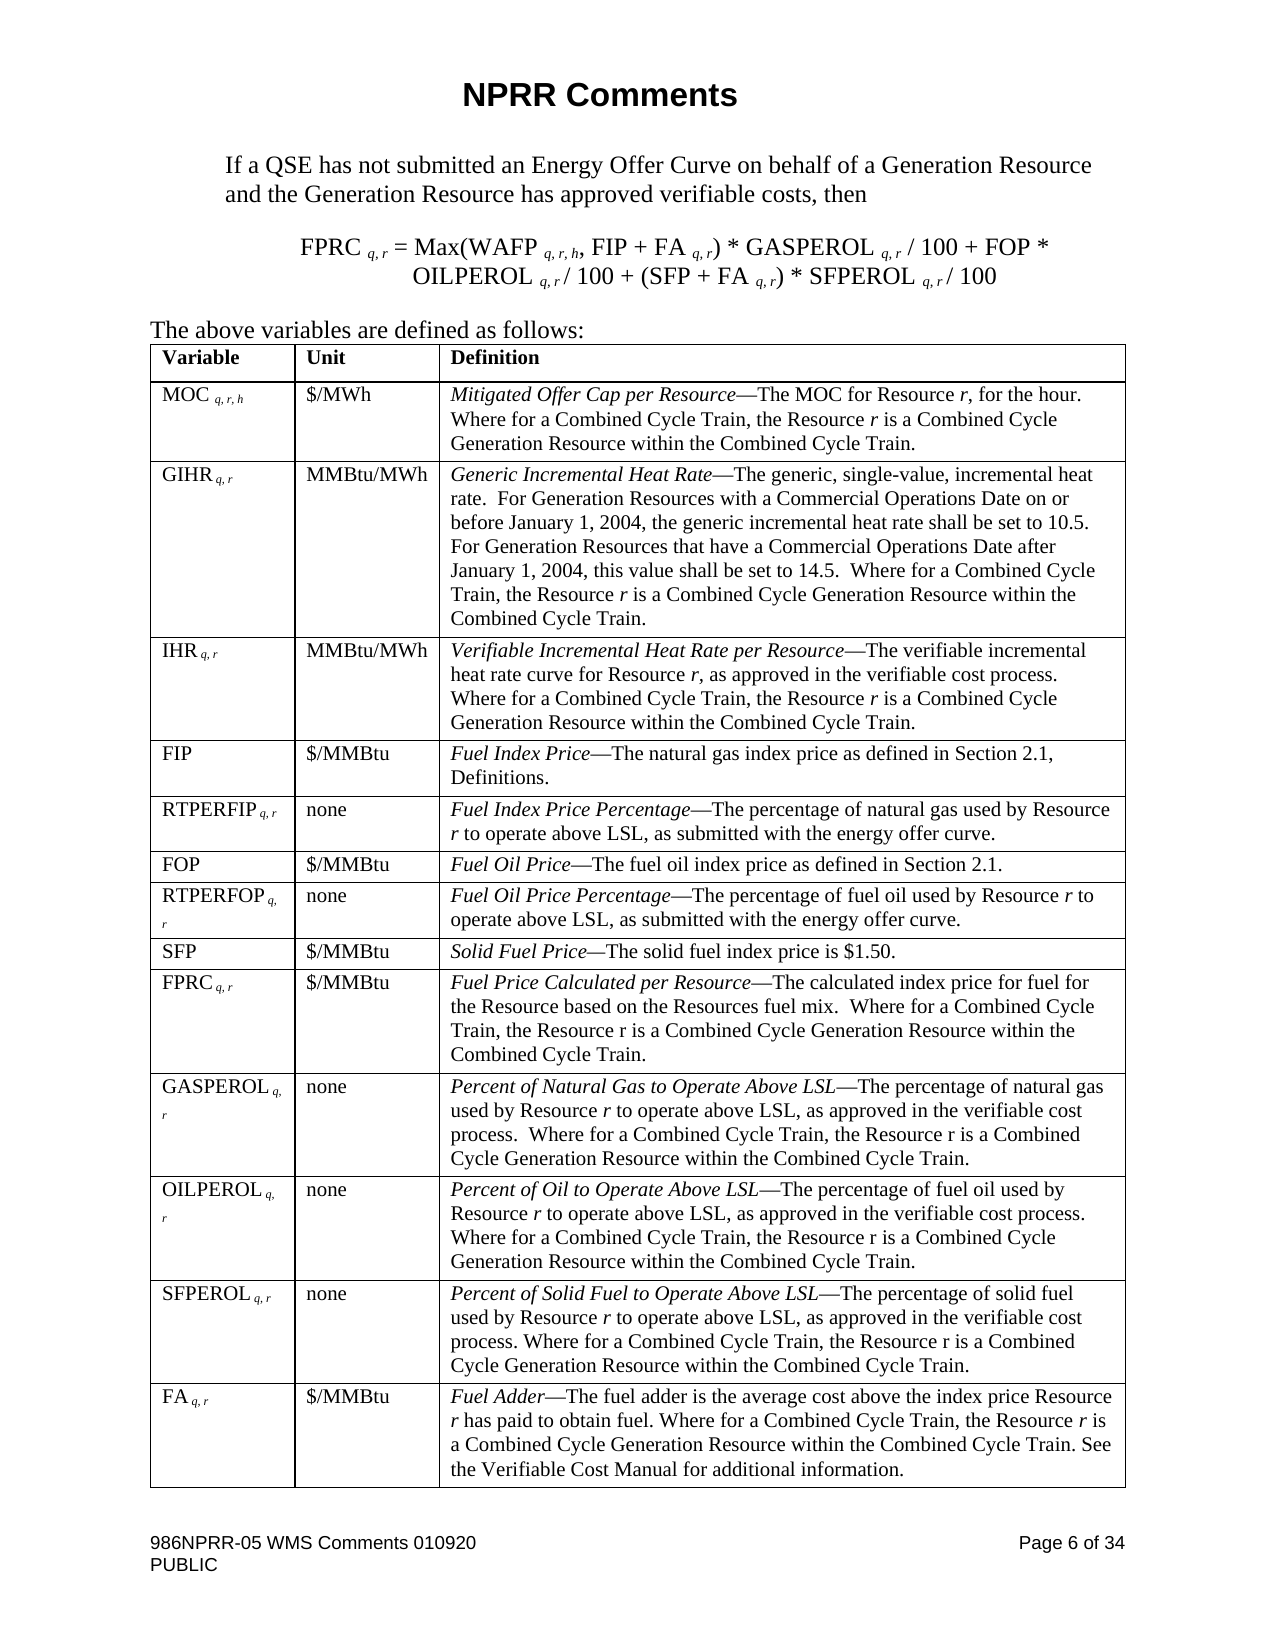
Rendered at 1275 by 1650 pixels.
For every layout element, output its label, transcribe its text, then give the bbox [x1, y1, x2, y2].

table_cell FPRC q, r [151, 970, 294, 1073]
table_cell MOC q, r, h [151, 383, 294, 461]
table_cell Generic Incremental Heat Rate—The generic, single-value, incremental heat rate. For Generation Resources with a Commercial Operations Date on or before January 1, 2004, the generic incremental heat rate shall be set to 10.5. For Generation Resources that have a Commercial Operations Date after January 1, 2004, this value shall be set to 14.5. Where for a Combined Cycle Train, the Resource r is a Combined Cycle Generation Resource within the Combined Cycle Train. [440, 462, 1125, 637]
text FPRC q, r = Max(WAFP q, r, h, FIP + FA q, r) * GASPEROL q, r / 100 + FOP * OILPEROL q, r / 100 + (SFP + FA q, r) * SFPEROL q, r / 100 [300, 232, 1125, 290]
table_cell none [296, 797, 439, 851]
table_cell $/MWh [296, 383, 439, 461]
table_cell $/MMBtu [296, 939, 439, 969]
table_cell FA q, r [151, 1384, 294, 1487]
table_header Unit [296, 345, 439, 381]
table_cell Percent of Oil to Operate Above LSL—The percentage of fuel oil used by Resource r to operate above LSL, as approved in the verifiable cost process. Where for a Combined Cycle Train, the Resource r is a Combined Cycle Generation Resource within the Combined Cycle Train. [440, 1177, 1125, 1280]
table_cell SFPEROL q, r [151, 1281, 294, 1383]
table_cell Fuel Oil Price—The fuel oil index price as defined in Section 2.1. [440, 852, 1125, 882]
table_cell none [296, 1281, 439, 1383]
table_cell $/MMBtu [296, 1384, 439, 1487]
table_cell none [296, 883, 439, 938]
table_cell none [296, 1177, 439, 1280]
table_cell RTPERFIP q, r [151, 797, 294, 851]
table_cell RTPERFOP q, r [151, 883, 294, 938]
table_header Variable [151, 345, 294, 381]
table_cell OILPEROL q, r [151, 1177, 294, 1280]
table_cell Mitigated Offer Cap per Resource—The MOC for Resource r, for the hour. Where for a Combined Cycle Train, the Resource r is a Combined Cycle Generation Resource within the Combined Cycle Train. [440, 383, 1125, 461]
table_cell Verifiable Incremental Heat Rate per Resource—The verifiable incremental heat rate curve for Resource r, as approved in the verifiable cost process. Where for a Combined Cycle Train, the Resource r is a Combined Cycle Generation Resource within the Combined Cycle Train. [440, 638, 1125, 740]
table_cell GASPEROL q, r [151, 1074, 294, 1176]
table_cell SFP [151, 939, 294, 969]
table_cell $/MMBtu [296, 741, 439, 796]
table_cell Fuel Index Price—The natural gas index price as defined in Section 2.1, Definitions. [440, 741, 1125, 796]
table_cell $/MMBtu [296, 970, 439, 1073]
table_cell Fuel Price Calculated per Resource—The calculated index price for fuel for the Resource based on the Resources fuel mix. Where for a Combined Cycle Train, the Resource r is a Combined Cycle Generation Resource within the Combined Cycle Train. [440, 970, 1125, 1073]
table_cell none [296, 1074, 439, 1176]
text The above variables are defined as follows: [150, 315, 1125, 344]
table_cell Percent of Natural Gas to Operate Above LSL—The percentage of natural gas used by Resource r to operate above LSL, as approved in the verifiable cost process. Where for a Combined Cycle Train, the Resource r is a Combined Cycle Generation Resource within the Combined Cycle Train. [440, 1074, 1125, 1176]
table_cell FIP [151, 741, 294, 796]
text If a QSE has not submitted an Energy Offer Curve on behalf of a Generation Resource and the Generation Resource has approved verifiable costs, then [225, 150, 1125, 207]
table_cell IHR q, r [151, 638, 294, 740]
table_cell MMBtu/MWh [296, 638, 439, 740]
table_cell FOP [151, 852, 294, 882]
table_cell Fuel Adder—The fuel adder is the average cost above the index price Resource r has paid to obtain fuel. Where for a Combined Cycle Train, the Resource r is a Combined Cycle Generation Resource within the Combined Cycle Train. See the Verifiable Cost Manual for additional information. [440, 1384, 1125, 1487]
table_cell Solid Fuel Price—The solid fuel index price is $1.50. [440, 939, 1125, 969]
table_cell Fuel Index Price Percentage—The percentage of natural gas used by Resource r to operate above LSL, as submitted with the energy offer curve. [440, 797, 1125, 851]
table_cell Percent of Solid Fuel to Operate Above LSL—The percentage of solid fuel used by Resource r to operate above LSL, as approved in the verifiable cost process. Where for a Combined Cycle Train, the Resource r is a Combined Cycle Generation Resource within the Combined Cycle Train. [440, 1281, 1125, 1383]
table_cell MMBtu/MWh [296, 462, 439, 637]
table_cell $/MMBtu [296, 852, 439, 882]
table_header Definition [440, 345, 1125, 381]
table_cell GIHR q, r [151, 462, 294, 637]
table_cell Fuel Oil Price Percentage—The percentage of fuel oil used by Resource r to operate above LSL, as submitted with the energy offer curve. [440, 883, 1125, 938]
